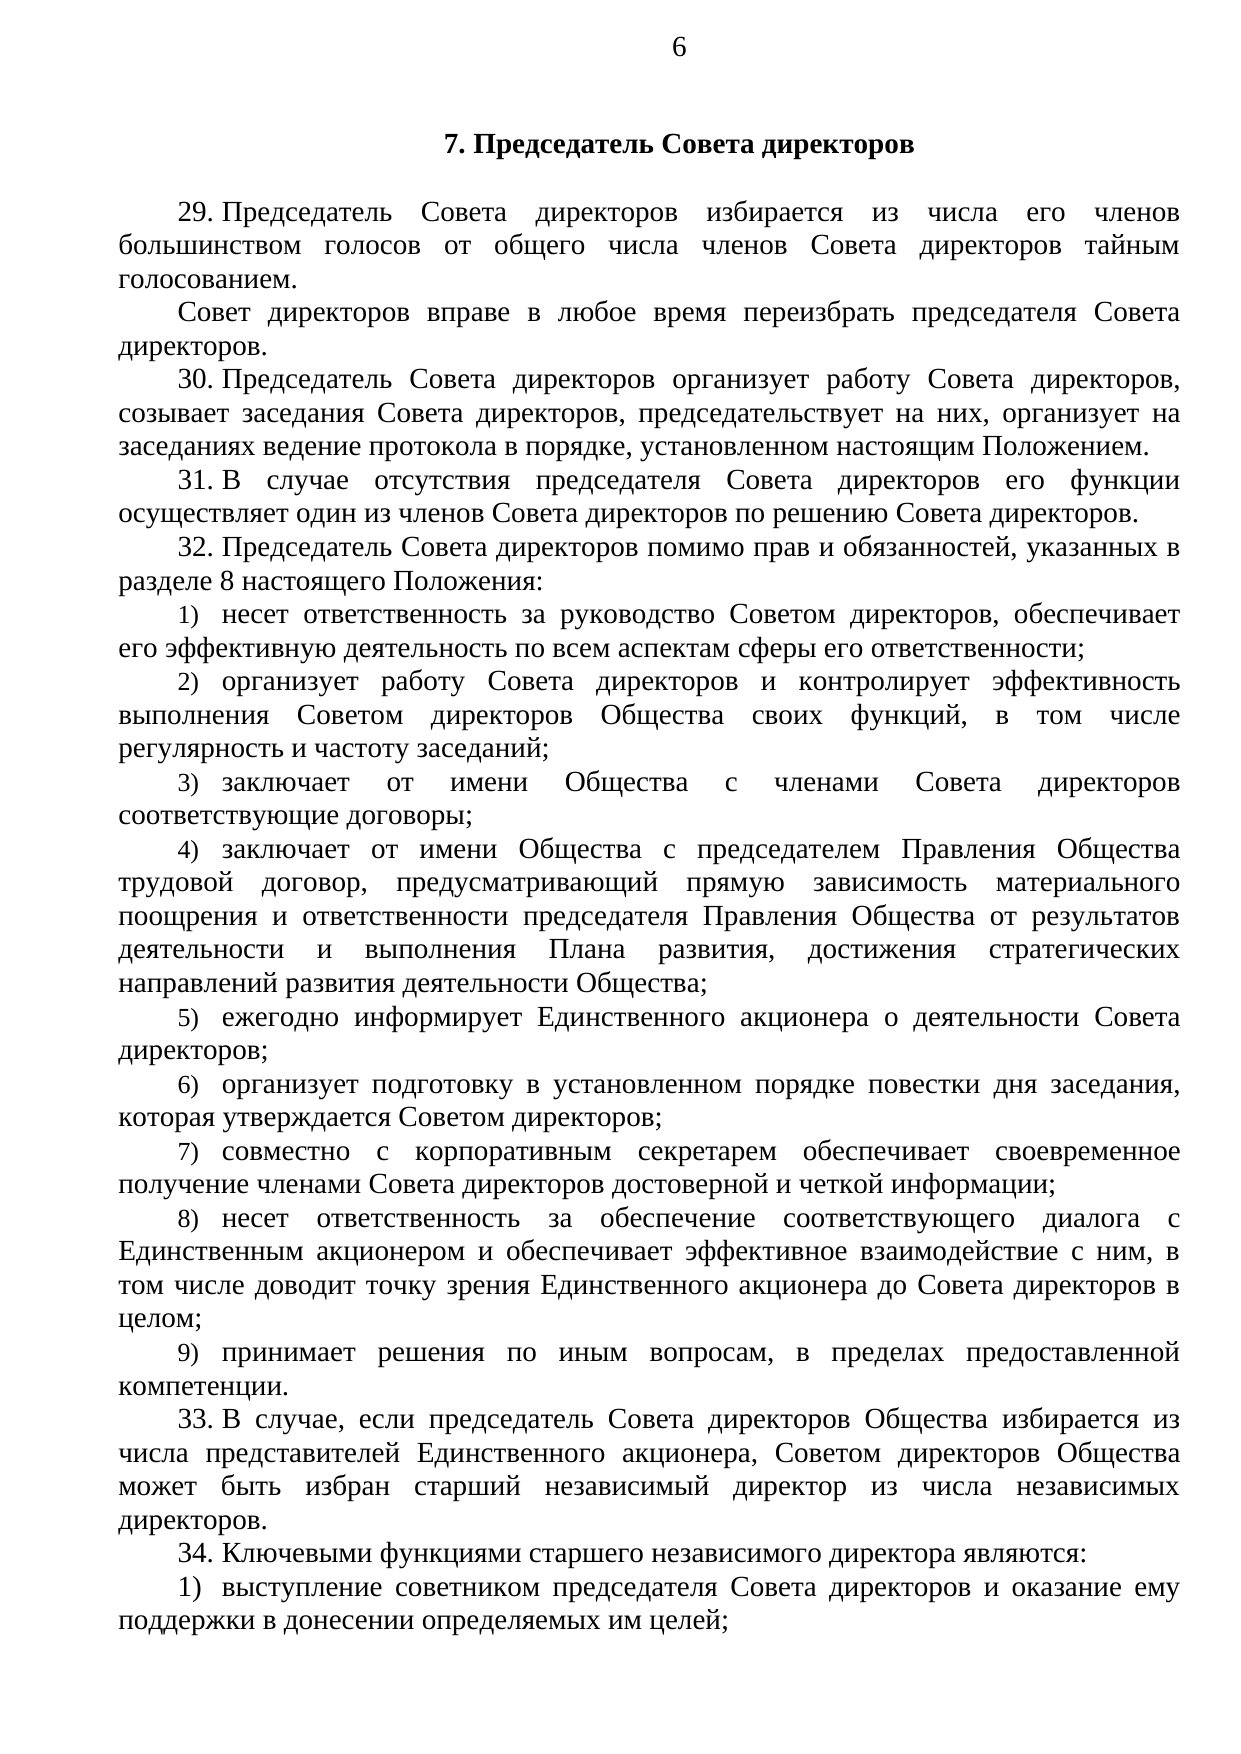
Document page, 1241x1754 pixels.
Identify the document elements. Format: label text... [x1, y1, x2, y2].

list совместно с корпоративным секретарем обеспечивает своевременное получение членами Совета директоров достоверной и четкой информации; [118, 1133, 1181, 1200]
list несет ответственность за обеспечение соответствующего диалога с Единственным акционером и обеспечивает эффективное взаимодействие с ним, в том числе доводит точку зрения Единственного акционера до Совета директоров в целом; [118, 1200, 1181, 1334]
list ежегодно информирует Единственного акционера о деятельности Совета директоров; [118, 999, 1181, 1066]
list несет ответственность за руководство Советом директоров, обеспечивает его эффективную деятельность по всем аспектам сферы его ответственности; [118, 596, 1181, 663]
list Председатель Совета директоров [118, 127, 1181, 160]
list Председатель Совета директоров организует работу Совета директоров, созывает заседания Совета директоров, председательствует на них, организует на заседаниях ведение протокола в порядке, установленном настоящим Положением. [118, 361, 1181, 462]
list В случае, если председатель Совета директоров Общества избирается из числа представителей Единственного акционера, Советом директоров Общества может быть избран старший независимый директор из числа независимых директоров. [118, 1401, 1181, 1535]
list Председатель Совета директоров избирается из числа его членов большинством голосов от общего числа членов Совета директоров тайным голосованием. [118, 194, 1181, 294]
list организует подготовку в установленном порядке повестки дня заседания, которая утверждается Советом директоров; [118, 1066, 1181, 1133]
list заключает от имени Общества с членами Совета директоров соответствующие договоры; [118, 764, 1181, 831]
list выступление советником председателя Совета директоров и оказание ему поддержки в донесении определяемых им целей; [118, 1569, 1181, 1636]
list Председатель Совета директоров помимо прав и обязанностей, указанных в разделе 8 настоящего Положения: [118, 529, 1181, 596]
text Совет директоров вправе в любое время переизбрать председателя Совета директоров. [118, 294, 1181, 361]
list организует работу Совета директоров и контролирует эффективность выполнения Советом директоров Общества своих функций, в том числе регулярность и частоту заседаний; [118, 663, 1181, 764]
list Ключевыми функциями старшего независимого директора являются: [118, 1535, 1181, 1569]
list принимает решения по иным вопросам, в пределах предоставленной компетенции. [118, 1334, 1181, 1401]
list заключает от имени Общества с председателем Правления Общества трудовой договор, предусматривающий прямую зависимость материального поощрения и ответственности председателя Правления Общества от результатов деятельности и выполнения Плана развития, достижения стратегических направлений развития деятельности Общества; [118, 831, 1181, 999]
list В случае отсутствия председателя Совета директоров его функции осуществляет один из членов Совета директоров по решению Совета директоров. [118, 462, 1181, 529]
